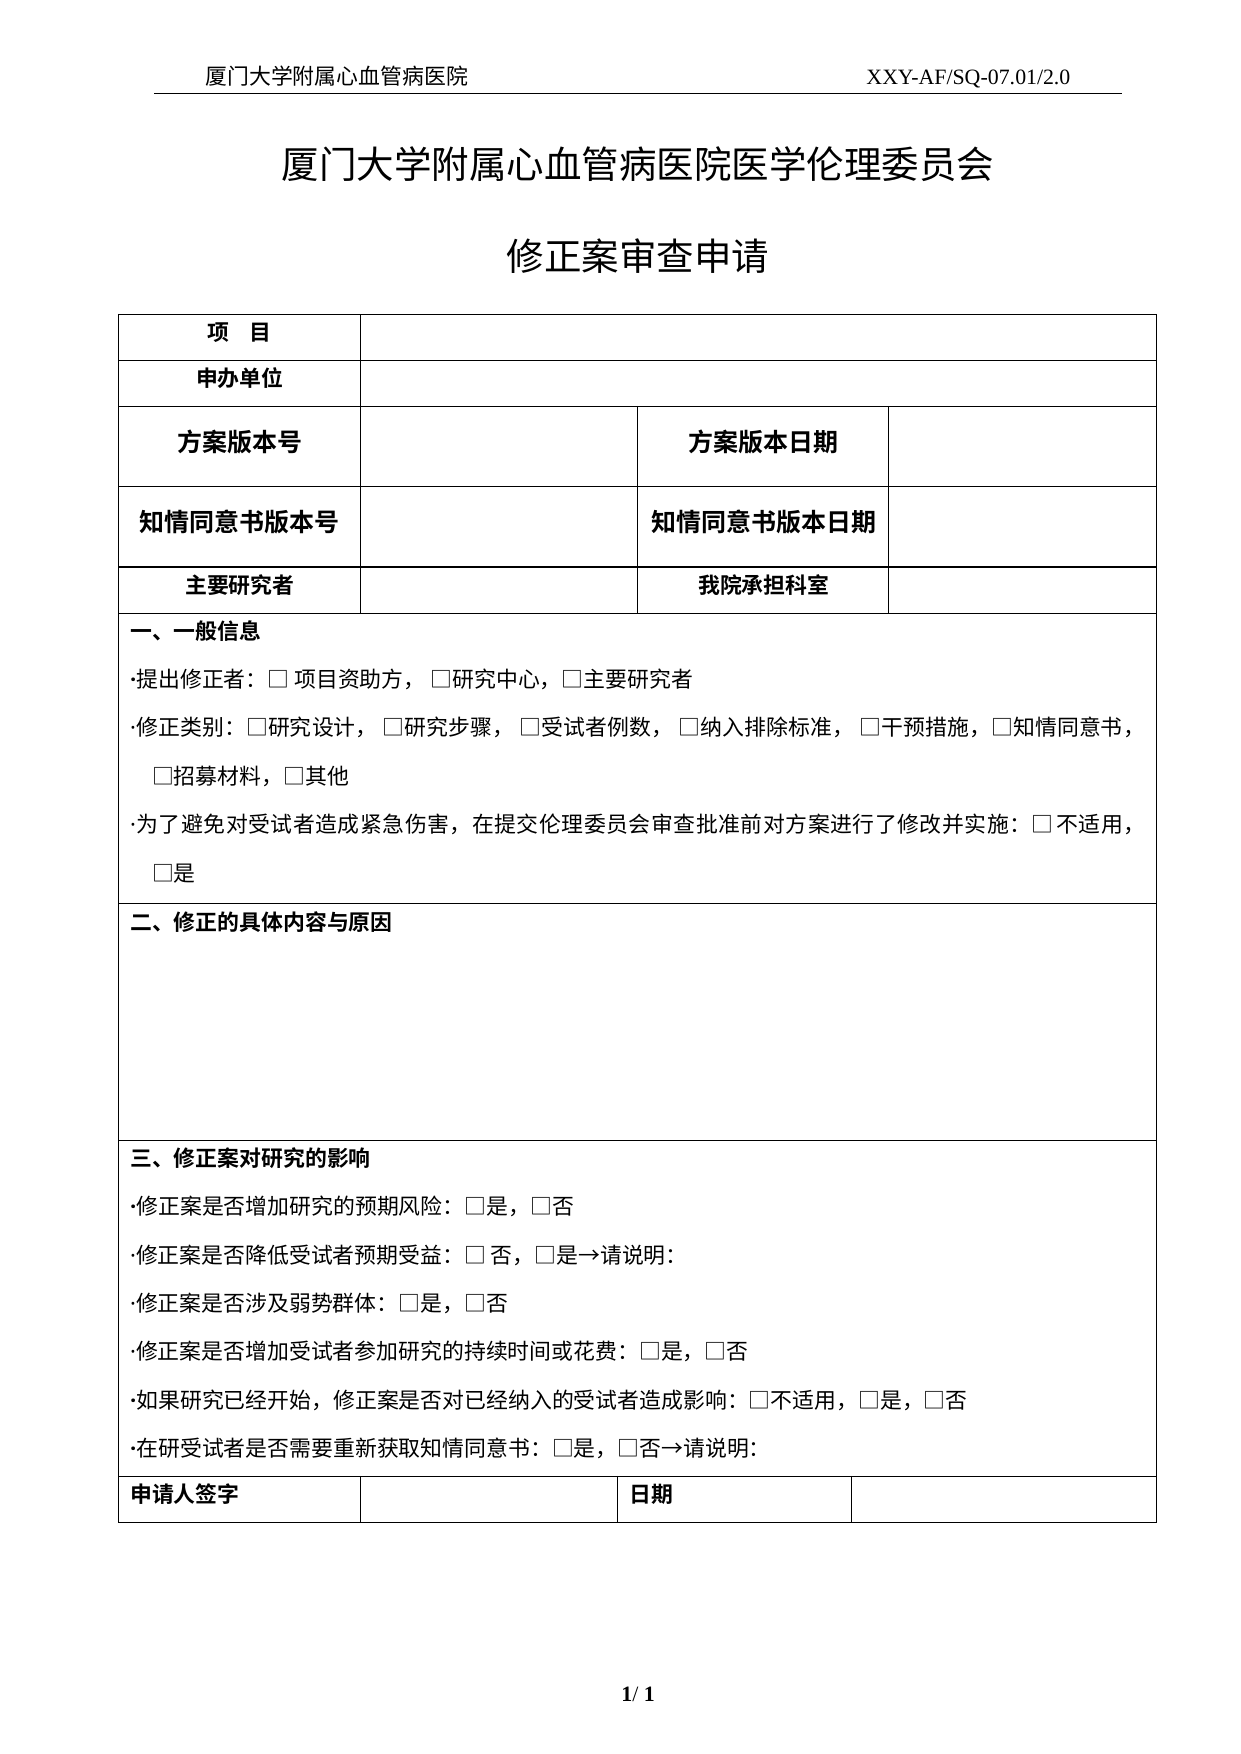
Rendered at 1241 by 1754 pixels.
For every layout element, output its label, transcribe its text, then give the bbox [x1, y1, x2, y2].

table_header [361, 315, 1156, 360]
table_cell [361, 487, 637, 566]
table_cell [361, 361, 1156, 406]
table_cell [889, 568, 1156, 612]
table_cell 申请人签字 [119, 1477, 360, 1522]
table_header 项 目 [119, 315, 360, 360]
table_cell [361, 1477, 617, 1522]
table_cell [852, 1477, 1156, 1522]
text 厦门大学附属心血管病医院医学伦理委员会 [153, 129, 1122, 194]
text 修正案审查申请 [153, 222, 1122, 287]
table_cell 主要研究者 [119, 568, 360, 612]
table_cell [889, 487, 1156, 566]
table_cell 方案版本日期 [638, 407, 888, 486]
table_cell [361, 407, 637, 486]
table_cell [889, 407, 1156, 486]
table_cell [361, 568, 637, 612]
table_cell 二、修正的具体内容与原因 [119, 904, 1156, 1140]
table_cell 日期 [618, 1477, 851, 1522]
table_cell 三、修正案对研究的影响 ·修正案是否增加研究的预期风险：□是，□否 ·修正案是否降低受试者预期受益：□ 否，□是→请说明： ·修正案是否涉及弱势群体：□是，□否 ·修正案是否增加受试者参加研究的持续时间或花费：□是，□否 ·如果研究已经开始，修正案是否对已经纳入的受试者造成影响：□不适用，□是，□否 ·在研受试者是否需要重新获取知情同意书：□是，□否→请说明： [119, 1141, 1156, 1476]
table_cell 申办单位 [119, 361, 360, 406]
table_cell 我院承担科室 [638, 568, 888, 612]
table_cell 一、一般信息 ·提出修正者：□ 项目资助方， □研究中心，□主要研究者 ·修正类别：□研究设计， □研究步骤， □受试者例数， □纳入排除标准， □干预措施，□知情同意书，□招募材料，□其他 ·为了避免对受试者造成紧急伤害，在提交伦理委员会审查批准前对方案进行了修改并实施：□不适用， □是 [119, 614, 1156, 903]
table_cell 知情同意书版本日期 [638, 487, 888, 566]
table_cell 方案版本号 [119, 407, 360, 486]
table_cell 知情同意书版本号 [119, 487, 360, 566]
